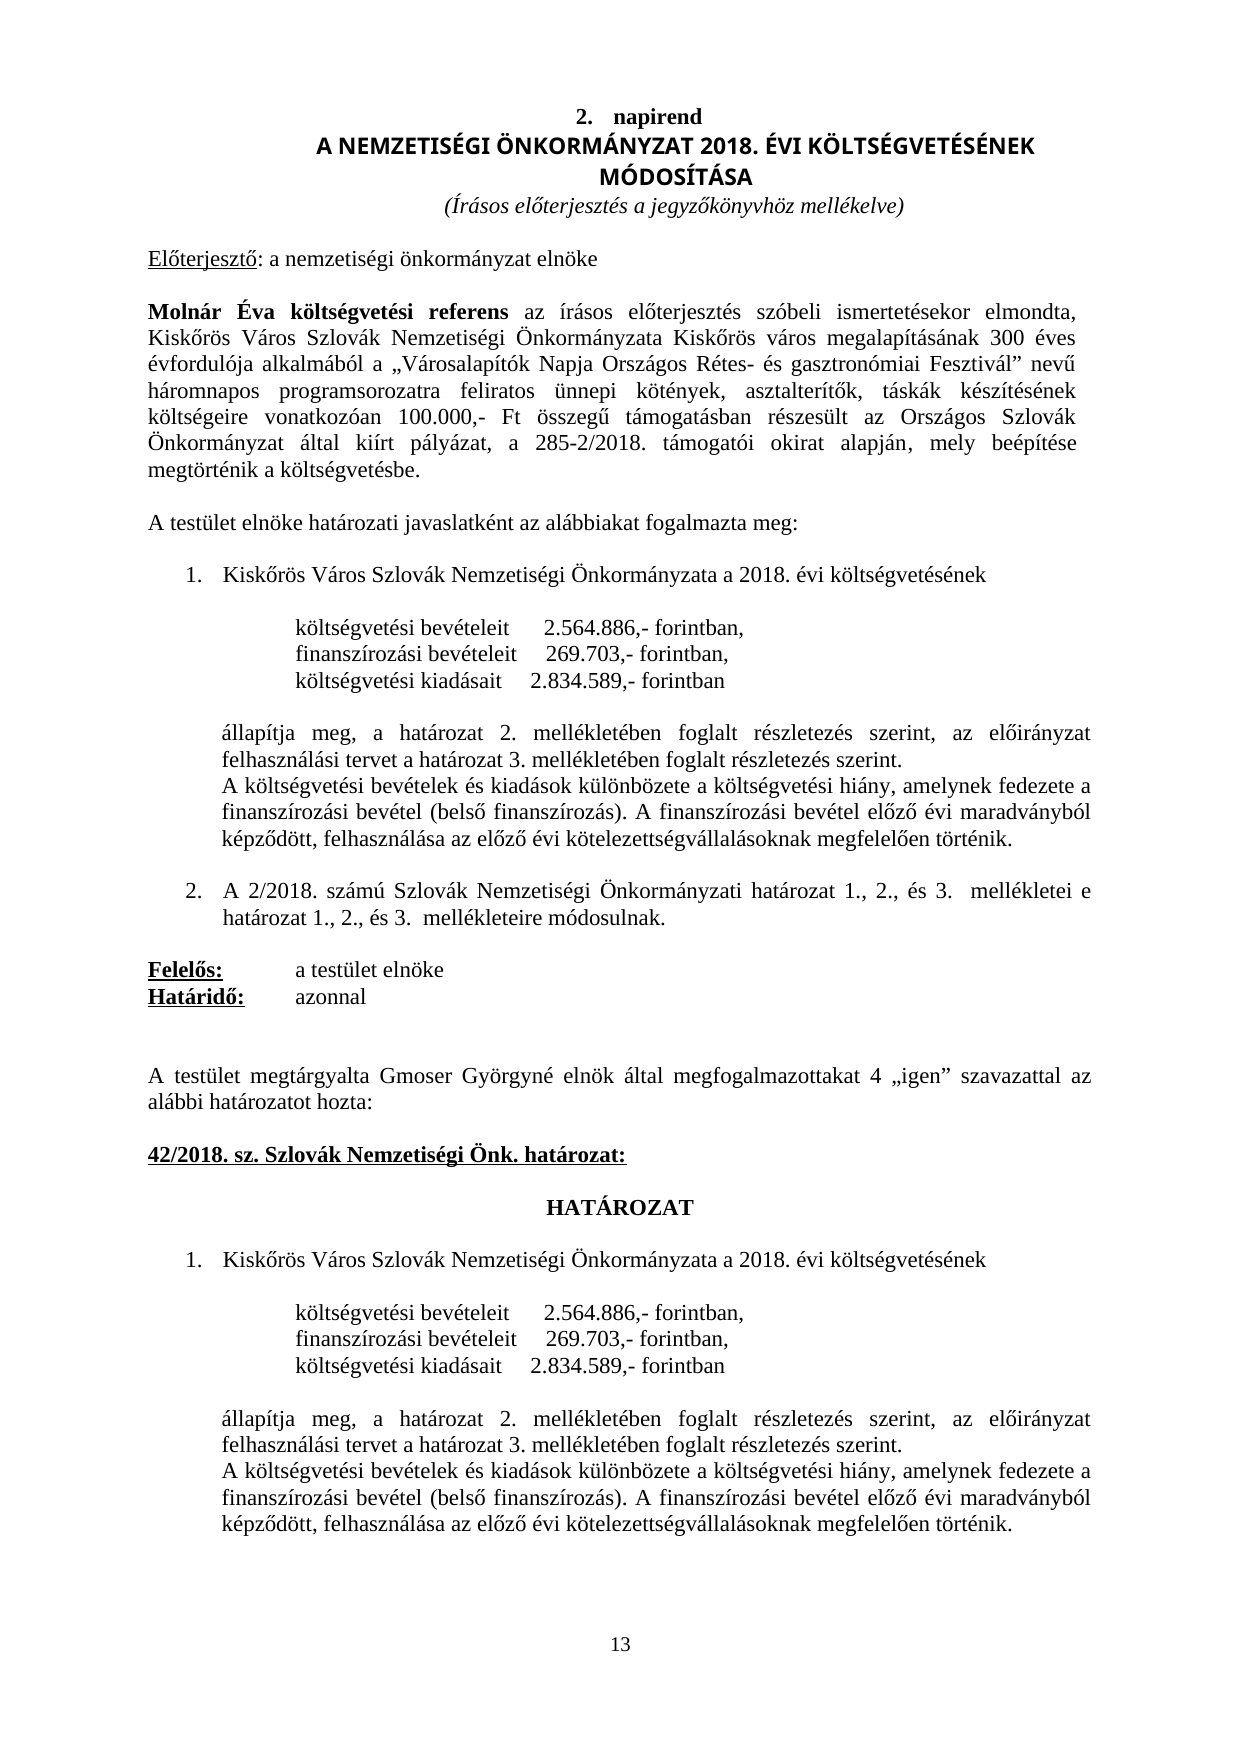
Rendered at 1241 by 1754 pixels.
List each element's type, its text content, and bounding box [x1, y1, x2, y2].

list A 2/2018. számú Szlovák Nemzetiségi Önkormányzati határozat 1., 2., és 3. mellékletei e határozat 1., 2., és 3. mellékleteire módosulnak. [185, 877, 1093, 930]
text A testület elnöke határozati javaslatként az alábbiakat fogalmazta meg: [148, 508, 1077, 535]
list Kiskőrös Város Szlovák Nemzetiségi Önkormányzata a 2018. évi költségvetésének [185, 561, 1093, 588]
text Előterjesztő: a nemzetiségi önkormányzat elnöke [148, 245, 1093, 271]
text Molnár Éva költségvetési referens az írásos előterjesztés szóbeli ismertetésekor elmondta, Kiskőrös Város Szlovák Nemzetiségi Önkormányzata Kiskőrös város megalapításának 300 éves évfordulója alkalmából a „Városalapítók Napja Országos Rétes- és gasztronómiai Fesztivál” nevű háromnapos programsorozatra feliratos ünnepi kötények, asztalterítők, táskák készítésének költségeire vonatkozóan 100.000,- Ft összegű támogatásban részesült az Országos Szlovák Önkormányzat által kiírt pályázat, a 285-2/2018. támogatói okirat alapján, mely beépítése megtörténik a költségvetésbe. [148, 298, 1077, 482]
text (Írásos előterjesztés a jegyzőkönyvhöz mellékelve) [258, 192, 1093, 219]
text költségvetési kiadásait 2.834.589,- forintban [221, 667, 1093, 693]
list napirend [185, 103, 1093, 130]
list Kiskőrös Város Szlovák Nemzetiségi Önkormányzata a 2018. évi költségvetésének [185, 1246, 1093, 1273]
text 42/2018. sz. Szlovák Nemzetiségi Önk. határozat: [148, 1141, 1093, 1167]
text állapítja meg, a határozat 2. mellékletében foglalt részletezés szerint, az előirányzat felhasználási tervet a határozat 3. mellékletében foglalt részletezés szerint. [221, 719, 1093, 772]
text költségvetési bevételeit 2.564.886,- forintban, [221, 614, 1093, 640]
text A testület megtárgyalta Gmoser Györgyné elnök által megfogalmazottakat 4 „igen” szavazattal az alábbi határozatot hozta: [148, 1062, 1093, 1115]
text HATÁROZAT [148, 1194, 1093, 1220]
text költségvetési bevételeit 2.564.886,- forintban, [221, 1299, 1093, 1326]
text Határidő: azonnal [148, 983, 1093, 1009]
text finanszírozási bevételeit 269.703,- forintban, [221, 640, 1093, 667]
text A NEMZETISÉGI ÖNKORMÁNYZAT 2018. ÉVI KÖLTSÉGVETÉSének módosítása [258, 130, 1093, 192]
text A költségvetési bevételek és kiadások különbözete a költségvetési hiány, amelynek fedezete a finanszírozási bevétel (belső finanszírozás). A finanszírozási bevétel előző évi maradványból képződött, felhasználása az előző évi kötelezettségvállalásoknak megfelelően történik. [221, 1457, 1093, 1536]
text költségvetési kiadásait 2.834.589,- forintban [221, 1352, 1093, 1378]
text finanszírozási bevételeit 269.703,- forintban, [221, 1326, 1093, 1352]
text Felelős: a testület elnöke [148, 957, 1093, 983]
text A költségvetési bevételek és kiadások különbözete a költségvetési hiány, amelynek fedezete a finanszírozási bevétel (belső finanszírozás). A finanszírozási bevétel előző évi maradványból képződött, felhasználása az előző évi kötelezettségvállalásoknak megfelelően történik. [221, 772, 1093, 851]
text állapítja meg, a határozat 2. mellékletében foglalt részletezés szerint, az előirányzat felhasználási tervet a határozat 3. mellékletében foglalt részletezés szerint. [221, 1404, 1093, 1457]
